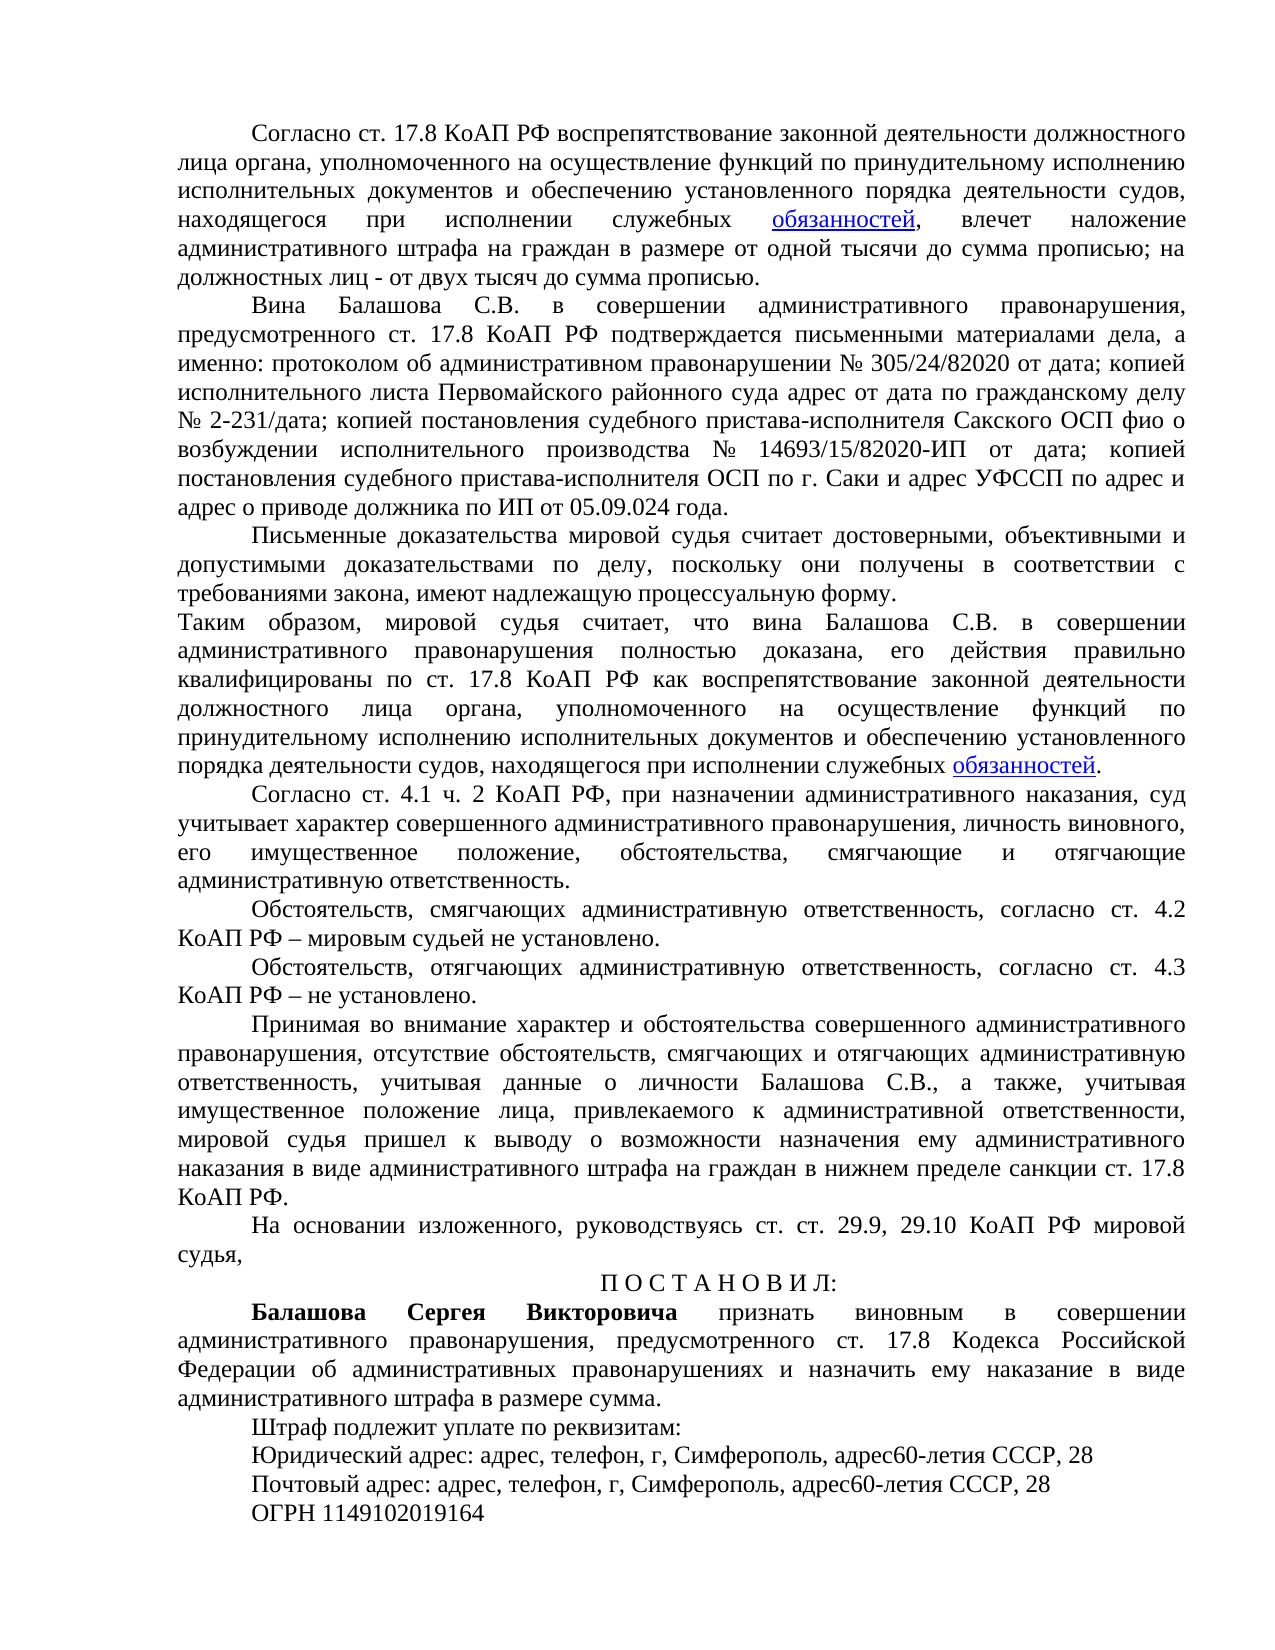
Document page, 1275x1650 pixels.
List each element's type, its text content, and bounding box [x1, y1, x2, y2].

text Обстоятельств, смягчающих административную ответственность, согласно ст. 4.2 КоАП РФ – мировым судьей не установлено. [177, 894, 1186, 952]
text Принимая во внимание характер и обстоятельства совершенного административного правонарушения, отсутствие обстоятельств, смягчающих и отягчающих административную ответственность, учитывая данные о личности Балашова С.В., а также, учитывая имущественное положение лица, привлекаемого к административной ответственности, мировой судья пришел к выводу о возможности назначения ему административного наказания в виде административного штрафа на граждан в нижнем пределе санкции ст. 17.8 КоАП РФ. [177, 1009, 1186, 1211]
text ОГРН 1149102019164 [177, 1498, 1186, 1527]
text Штраф подлежит уплате по реквизитам: [177, 1412, 1186, 1441]
text Согласно ст. 17.8 КоАП РФ воспрепятствование законной деятельности должностного лица органа, уполномоченного на осуществление функций по принудительному исполнению исполнительных документов и обеспечению установленного порядка деятельности судов, находящегося при исполнении служебных обязанностей, влечет наложение административного штрафа на граждан в размере от одной тысячи до сумма прописью; на должностных лиц - от двух тысяч до сумма прописью. [177, 118, 1186, 291]
text Юридический адрес: адрес, телефон, г, Симферополь, адрес60-летия СССР, 28 [177, 1441, 1186, 1469]
text Балашова Сергея Викторовича признать виновным в совершении административного правонарушения, предусмотренного ст. 17.8 Кодекса Российской Федерации об административных правонарушениях и назначить ему наказание в виде административного штрафа в размере сумма. [177, 1297, 1186, 1412]
text Таким образом, мировой судья считает, что вина Балашова С.В. в совершении административного правонарушения полностью доказана, его действия правильно квалифицированы по ст. 17.8 КоАП РФ как воспрепятствование законной деятельности должностного лица органа, уполномоченного на осуществление функций по принудительному исполнению исполнительных документов и обеспечению установленного порядка деятельности судов, находящегося при исполнении служебных обязанностей. [177, 607, 1186, 779]
text Почтовый адрес: адрес, телефон, г, Симферополь, адрес60-летия СССР, 28 [177, 1469, 1186, 1498]
text На основании изложенного, руководствуясь ст. ст. 29.9, 29.10 КоАП РФ мировой судья, [177, 1211, 1186, 1268]
text Обстоятельств, отягчающих административную ответственность, согласно ст. 4.3 КоАП РФ – не установлено. [177, 952, 1186, 1009]
text Вина Балашова С.В. в совершении административного правонарушения, предусмотренного ст. 17.8 КоАП РФ подтверждается письменными материалами дела, а именно: протоколом об административном правонарушении № 305/24/82020 от дата; копией исполнительного листа Первомайского районного суда адрес от дата по гражданскому делу № 2-231/дата; копией постановления судебного пристава-исполнителя Сакского ОСП фио о возбуждении исполнительного производства № 14693/15/82020-ИП от дата; копией постановления судебного пристава-исполнителя ОСП по г. Саки и адрес УФССП по адрес и адрес о приводе должника по ИП от 05.09.024 года. [177, 291, 1186, 521]
text П О С Т А Н О В И Л: [177, 1268, 1186, 1297]
text Согласно ст. 4.1 ч. 2 КоАП РФ, при назначении административного наказания, суд учитывает характер совершенного административного правонарушения, личность виновного, его имущественное положение, обстоятельства, смягчающие и отягчающие административную ответственность. [177, 779, 1186, 894]
text Письменные доказательства мировой судья считает достоверными, объективными и допустимыми доказательствами по делу, поскольку они получены в соответствии с требованиями закона, имеют надлежащую процессуальную форму. [177, 521, 1186, 607]
